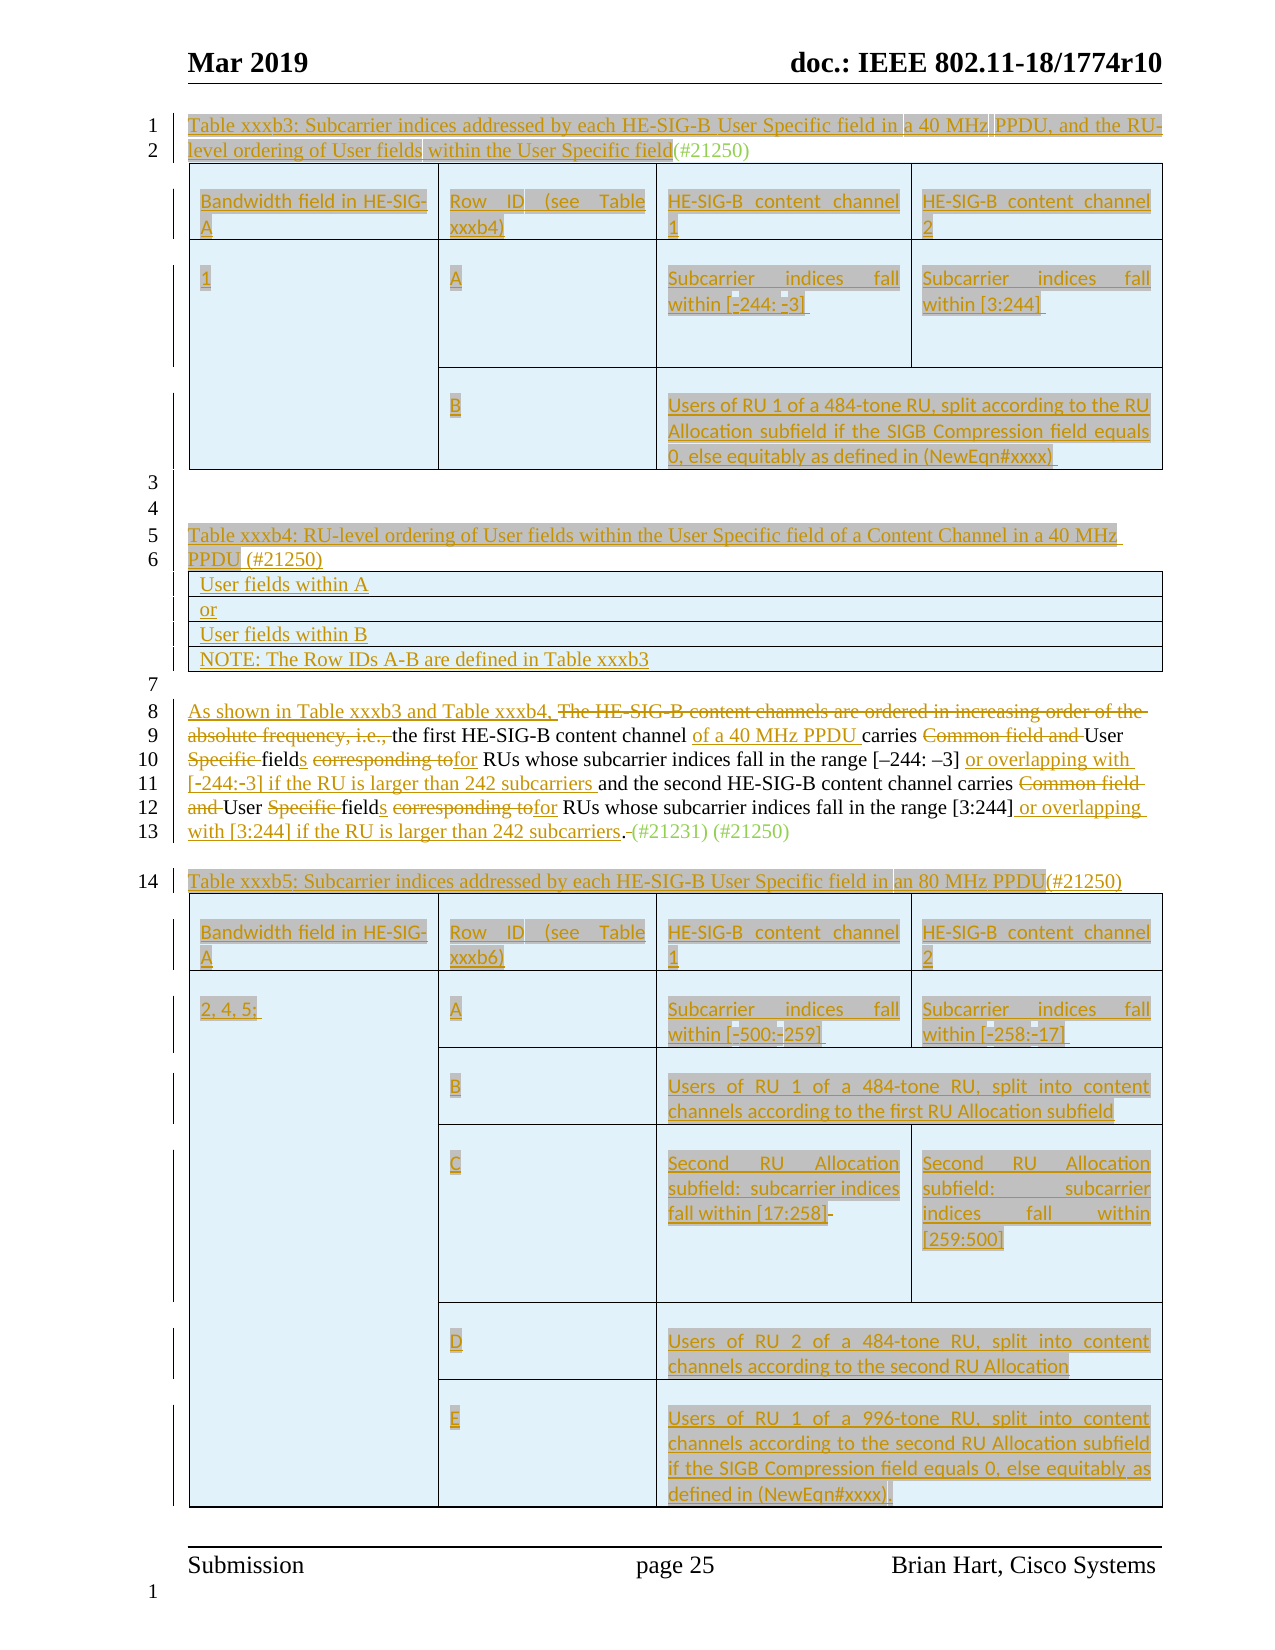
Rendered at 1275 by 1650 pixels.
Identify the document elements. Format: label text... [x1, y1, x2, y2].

text (#21250) [187, 135, 1162, 162]
text the first HE-SIG-B content channel carries User field RUs whose subcarrier indices fall in the range [–244: –3] and the second HE-SIG-B content channel carries User field RUs whose subcarrier indices fall in the range [3:244].(#21231) (#21250) [187, 699, 1162, 843]
